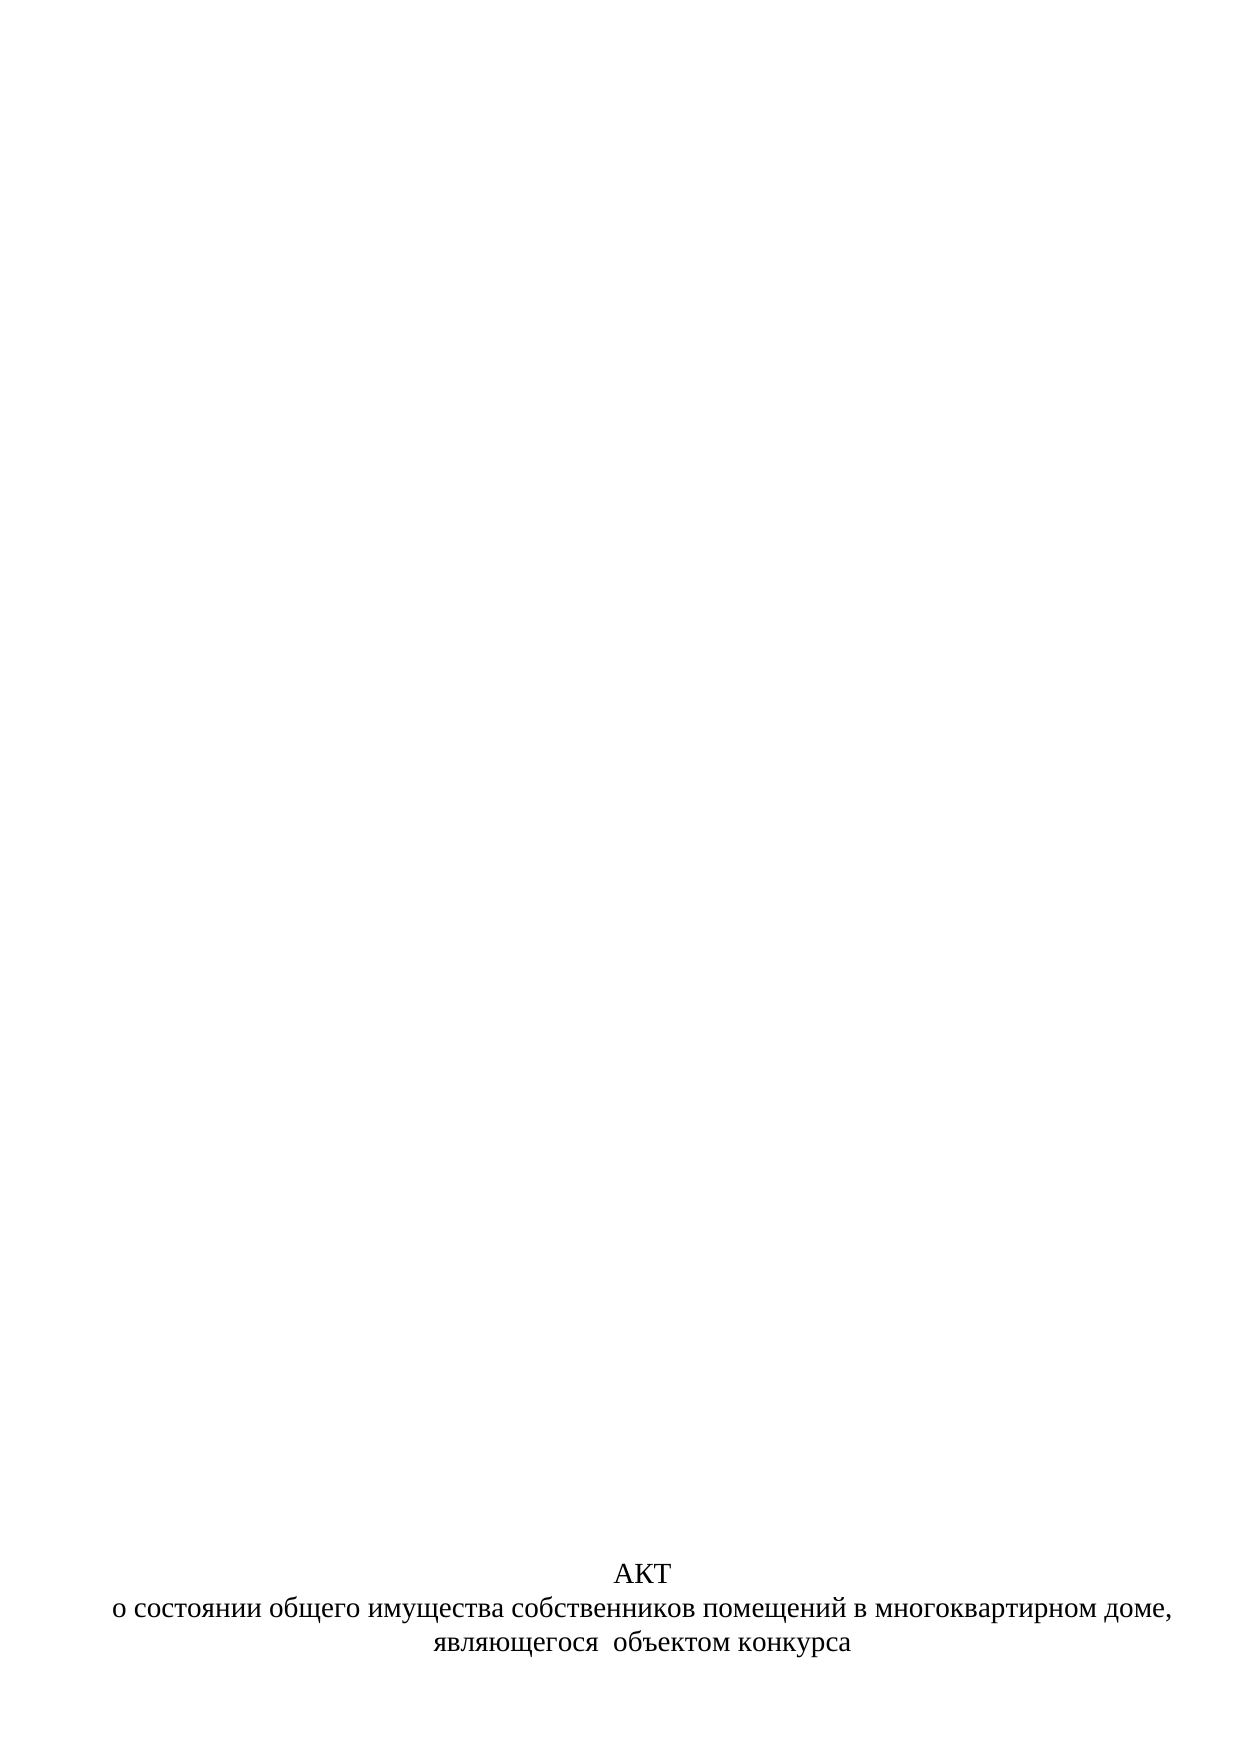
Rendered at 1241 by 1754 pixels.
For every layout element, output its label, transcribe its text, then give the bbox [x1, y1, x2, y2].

text АКТ [103, 1557, 1181, 1590]
text о состоянии общего имущества собственников помещений в многоквартирном доме, являющегося объектом конкурса [103, 1590, 1181, 1657]
